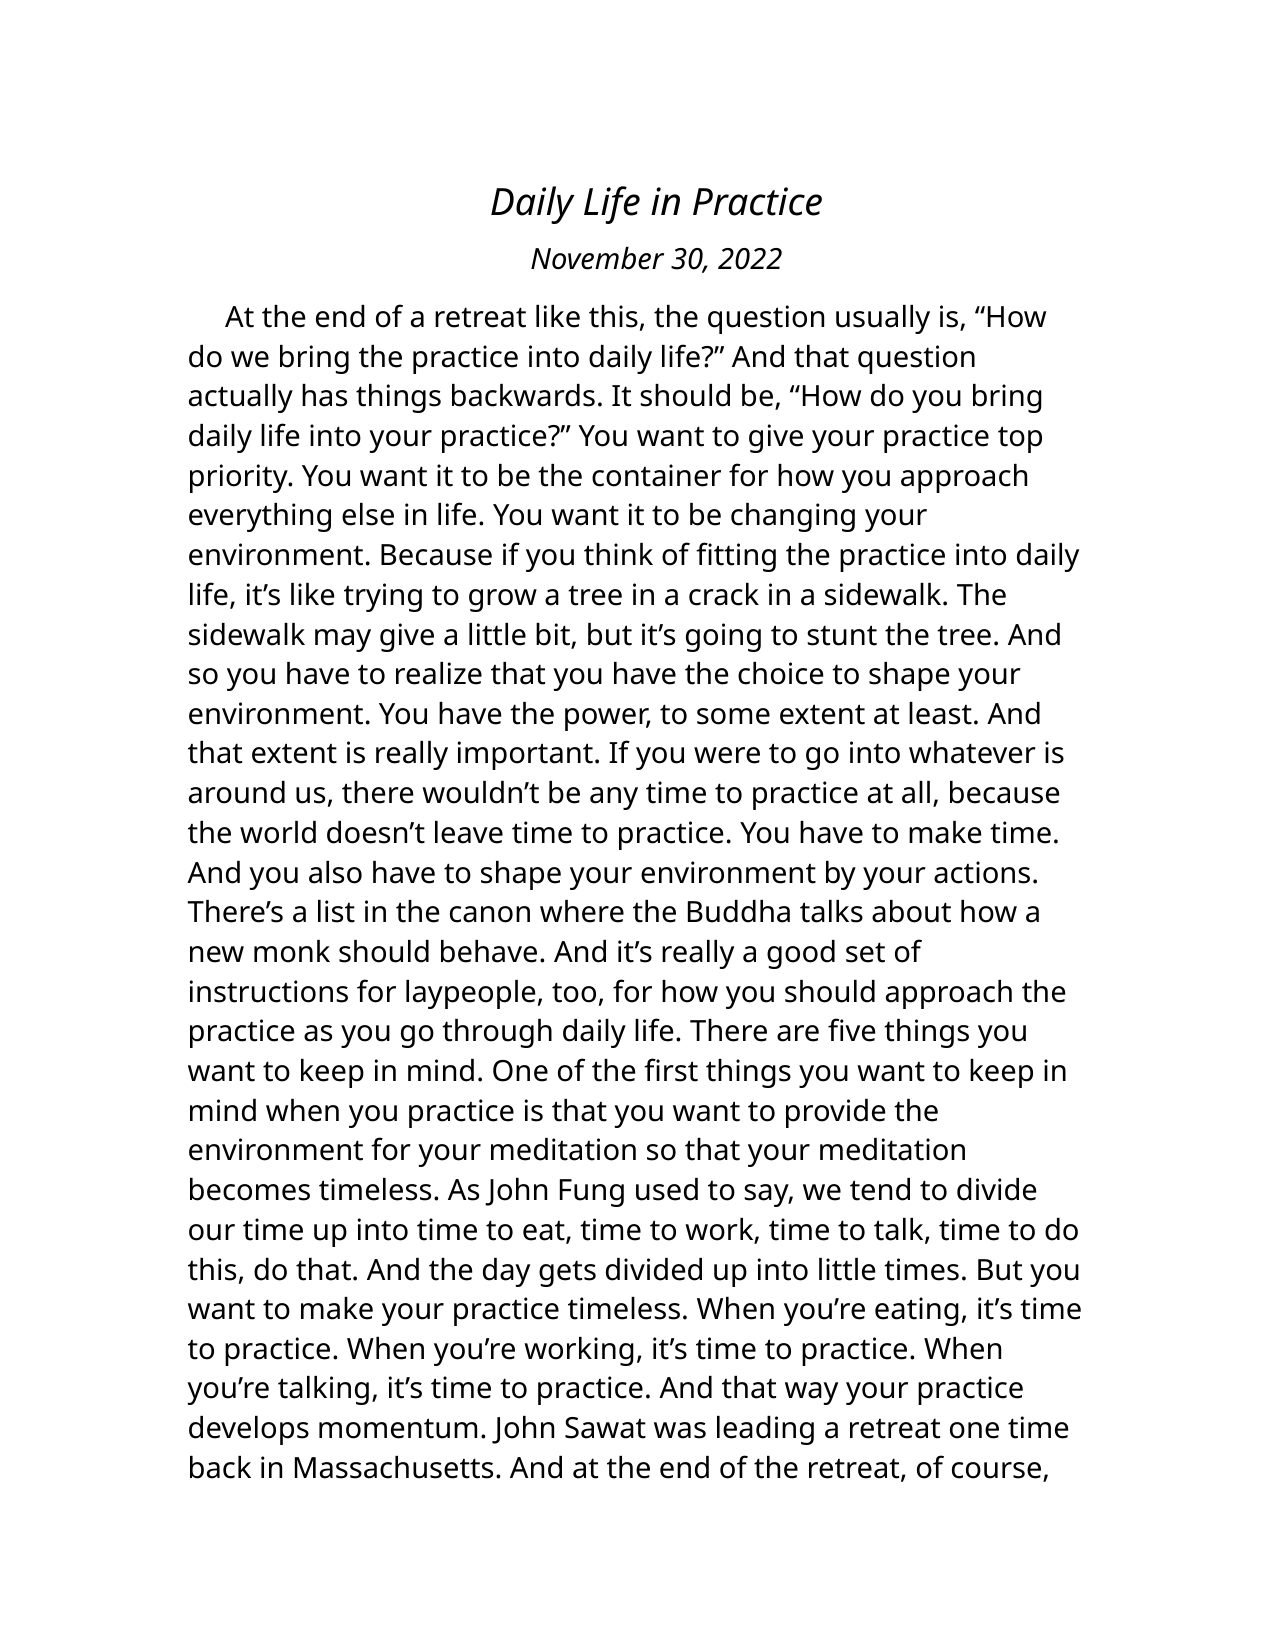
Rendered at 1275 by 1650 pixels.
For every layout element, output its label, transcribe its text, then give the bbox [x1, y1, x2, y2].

title Daily Life in Practice [187, 175, 1087, 226]
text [187, 296, 1087, 1487]
text November 30, 2022 [187, 238, 1087, 278]
